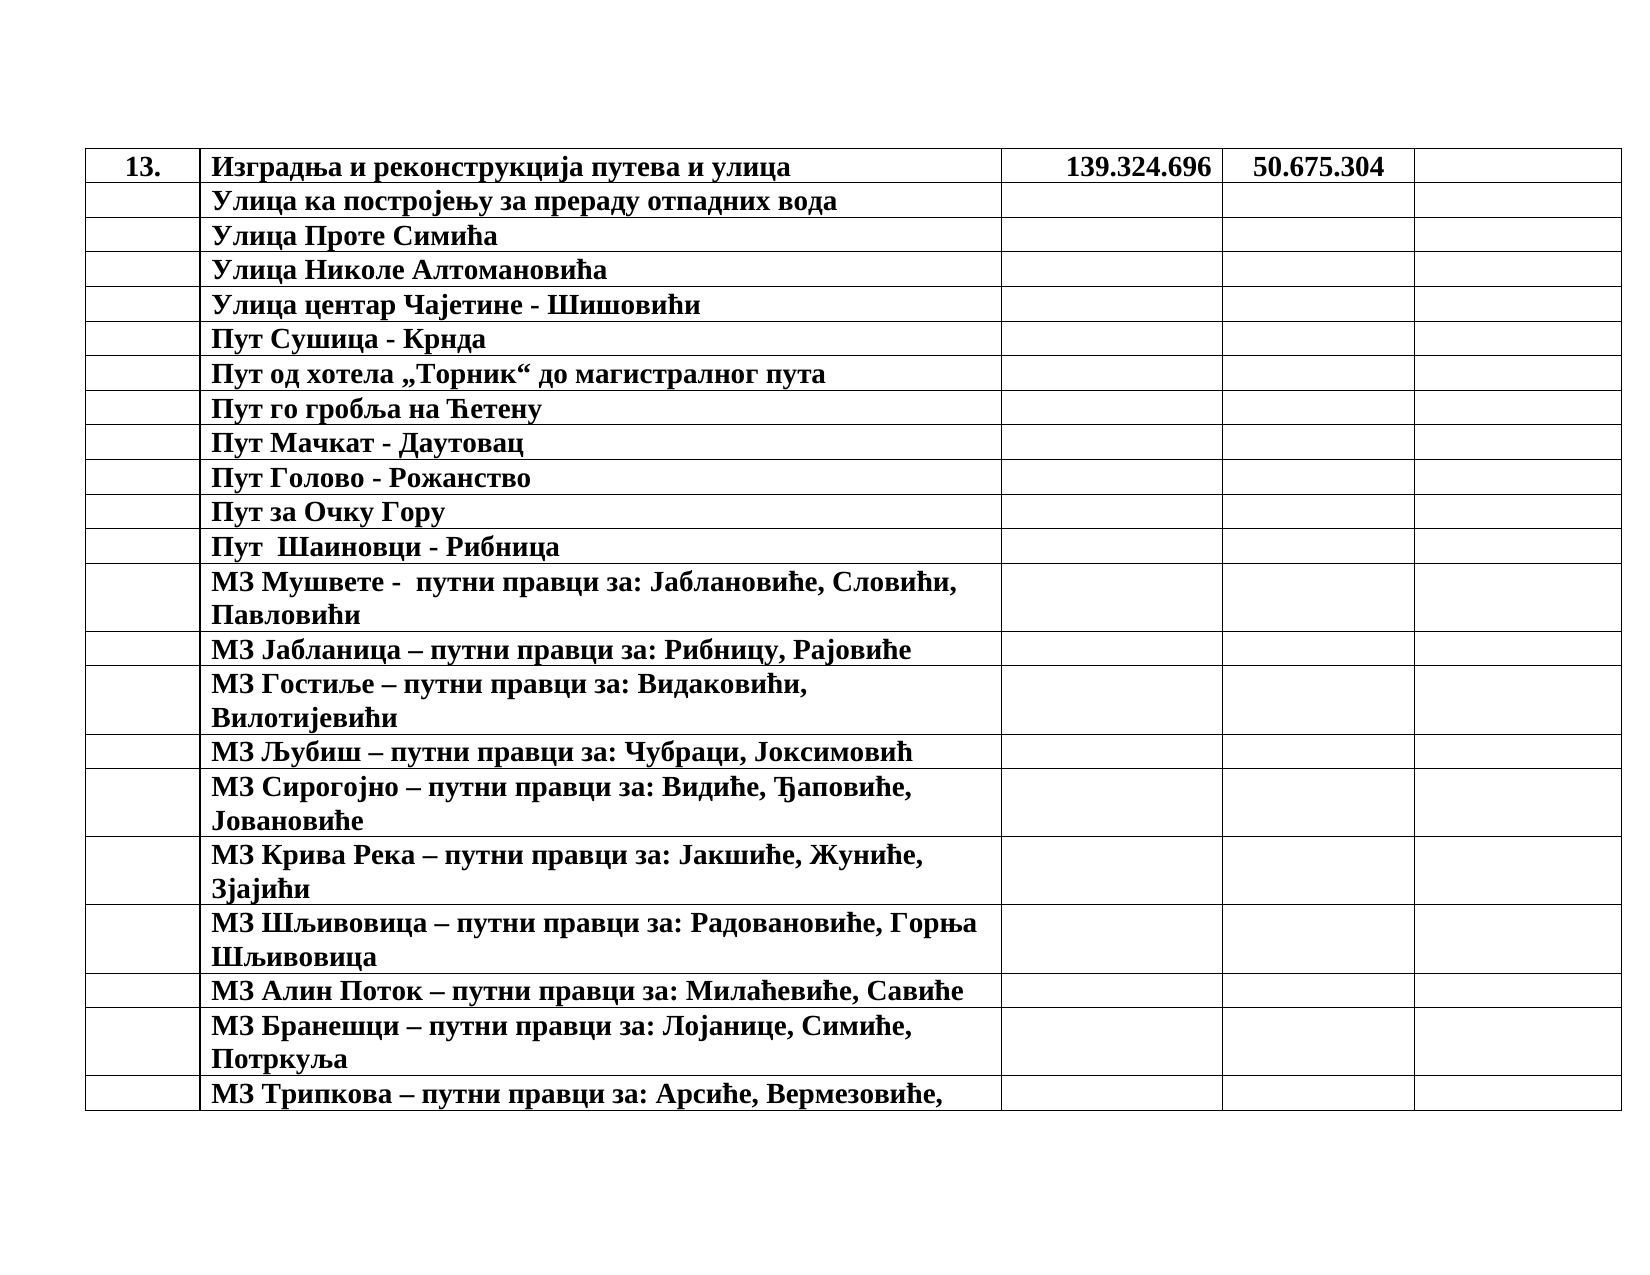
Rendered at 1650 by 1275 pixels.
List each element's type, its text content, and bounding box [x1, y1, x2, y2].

table_cell МЗ Љубиш – путни правци за: Чубраци, Јоксимовић [201, 735, 1001, 768]
table_cell [1415, 974, 1621, 1007]
table_cell [1415, 837, 1621, 904]
table_cell Пут Шаиновци - Рибница [201, 529, 1001, 563]
table_cell [1223, 769, 1414, 836]
table_cell [86, 252, 199, 286]
table_cell [86, 837, 199, 904]
table_cell Пут Сушица - Крнда [201, 322, 1001, 355]
table_cell [1415, 769, 1621, 836]
table_cell [1223, 837, 1414, 904]
table_cell [1415, 495, 1621, 528]
table_cell [86, 974, 199, 1007]
table_cell [1002, 391, 1222, 424]
table_cell [1002, 905, 1222, 972]
table_cell [86, 632, 199, 665]
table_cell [201, 1076, 1001, 1110]
table_cell [1002, 252, 1222, 286]
table_cell МЗ Бранешци – путни правци за: Лојанице, Симиће, Потркуља [201, 1008, 1001, 1075]
table_cell МЗ Гостиље – путни правци за: Видаковићи, Вилотијевићи [201, 666, 1001, 733]
table_cell [86, 529, 199, 563]
table_cell [1002, 974, 1222, 1007]
table_cell МЗ Мушвете - путни правци за: Јаблановиће, Словићи, Павловићи [201, 564, 1001, 631]
table_cell [1002, 356, 1222, 390]
table_cell Пут го гробља на Ћетену [201, 391, 1001, 424]
table_cell [1415, 632, 1621, 665]
table_cell [1415, 252, 1621, 286]
table_cell [86, 356, 199, 390]
table_cell [1002, 769, 1222, 836]
table_cell [1223, 529, 1414, 563]
table_cell МЗ Сирогојно – путни правци за: Видиће, Ђаповиће, Јовановиће [201, 769, 1001, 836]
table_cell [86, 460, 199, 493]
table_cell Пут од хотела „Торник“ до магистралног пута [201, 356, 1001, 390]
table_cell [86, 287, 199, 321]
table_cell МЗ Алин Поток – путни правци за: Милаћевиће, Савиће [201, 974, 1001, 1007]
table_cell [1002, 218, 1222, 251]
table_cell [1002, 632, 1222, 665]
table_cell [1415, 287, 1621, 321]
table_cell [1415, 1076, 1621, 1110]
table_cell [1223, 632, 1414, 665]
table_cell 13. [86, 149, 199, 182]
table_cell [1223, 287, 1414, 321]
table_cell МЗ Јабланица – путни правци за: Рибницу, Рајовиће [201, 632, 1001, 665]
table_cell [86, 218, 199, 251]
table_cell [1223, 391, 1414, 424]
table_cell 139.324.696 [1002, 149, 1222, 182]
table_cell [86, 564, 199, 631]
table_cell [1002, 837, 1222, 904]
table_cell Улица Николе Алтомановића [201, 252, 1001, 286]
table_cell [1415, 218, 1621, 251]
table_cell [1223, 356, 1414, 390]
table_cell [1223, 218, 1414, 251]
table_cell [1415, 183, 1621, 217]
table_cell [1002, 564, 1222, 631]
table_cell [1223, 1076, 1414, 1110]
table_cell [1223, 1008, 1414, 1075]
table_cell [1223, 666, 1414, 733]
table_cell [1223, 425, 1414, 459]
table_cell [1002, 529, 1222, 563]
table_cell [1002, 495, 1222, 528]
table_cell [1002, 425, 1222, 459]
table_cell 50.675.304 [1223, 149, 1414, 182]
table_cell Пут Мачкат - Даутовац [201, 425, 1001, 459]
table_cell [1223, 735, 1414, 768]
table_cell [86, 905, 199, 972]
table_cell МЗ Крива Река – путни правци за: Јакшиће, Жуниће, Зјајићи [201, 837, 1001, 904]
table_cell [1415, 391, 1621, 424]
table_cell [1002, 666, 1222, 733]
table_cell [1415, 322, 1621, 355]
table_cell [1223, 905, 1414, 972]
table_cell [86, 666, 199, 733]
table_cell Улица центар Чајетине - Шишовићи [201, 287, 1001, 321]
table_cell [1002, 735, 1222, 768]
table_cell [1415, 149, 1621, 182]
table_cell Пут Голово - Рожанство [201, 460, 1001, 493]
table_cell [1415, 529, 1621, 563]
table_cell [86, 495, 199, 528]
table_cell [1002, 460, 1222, 493]
table_cell Улица ка постројењу за прераду отпадних вода [201, 183, 1001, 217]
table_cell [1002, 1076, 1222, 1110]
table_cell [1415, 735, 1621, 768]
table_cell [86, 1076, 199, 1110]
table_cell [86, 735, 199, 768]
table_cell [86, 322, 199, 355]
table_cell [1415, 666, 1621, 733]
table_cell [1223, 460, 1414, 493]
table_cell [1415, 564, 1621, 631]
table_cell [1002, 183, 1222, 217]
table_cell [86, 769, 199, 836]
table_cell МЗ Шљивовица – путни правци за: Радовановиће, Горња Шљивовица [201, 905, 1001, 972]
table_cell Пут за Очку Гору [201, 495, 1001, 528]
table_cell Улица Проте Симића [201, 218, 1001, 251]
table_cell [1223, 564, 1414, 631]
table_cell [1002, 1008, 1222, 1075]
table_cell [1223, 495, 1414, 528]
table_cell [86, 183, 199, 217]
table_cell [86, 1008, 199, 1075]
table_cell [1223, 322, 1414, 355]
table_cell [1415, 1008, 1621, 1075]
table_cell [1002, 322, 1222, 355]
table_cell [1415, 425, 1621, 459]
table_cell Изградња и реконструкција путева и улица [201, 149, 1001, 182]
table_cell [86, 391, 199, 424]
table_cell [1223, 252, 1414, 286]
table_cell [1415, 356, 1621, 390]
table_cell [1415, 905, 1621, 972]
table_cell [1223, 974, 1414, 1007]
table_cell [1223, 183, 1414, 217]
table_cell [1002, 287, 1222, 321]
table_cell [86, 425, 199, 459]
table_cell [1415, 460, 1621, 493]
